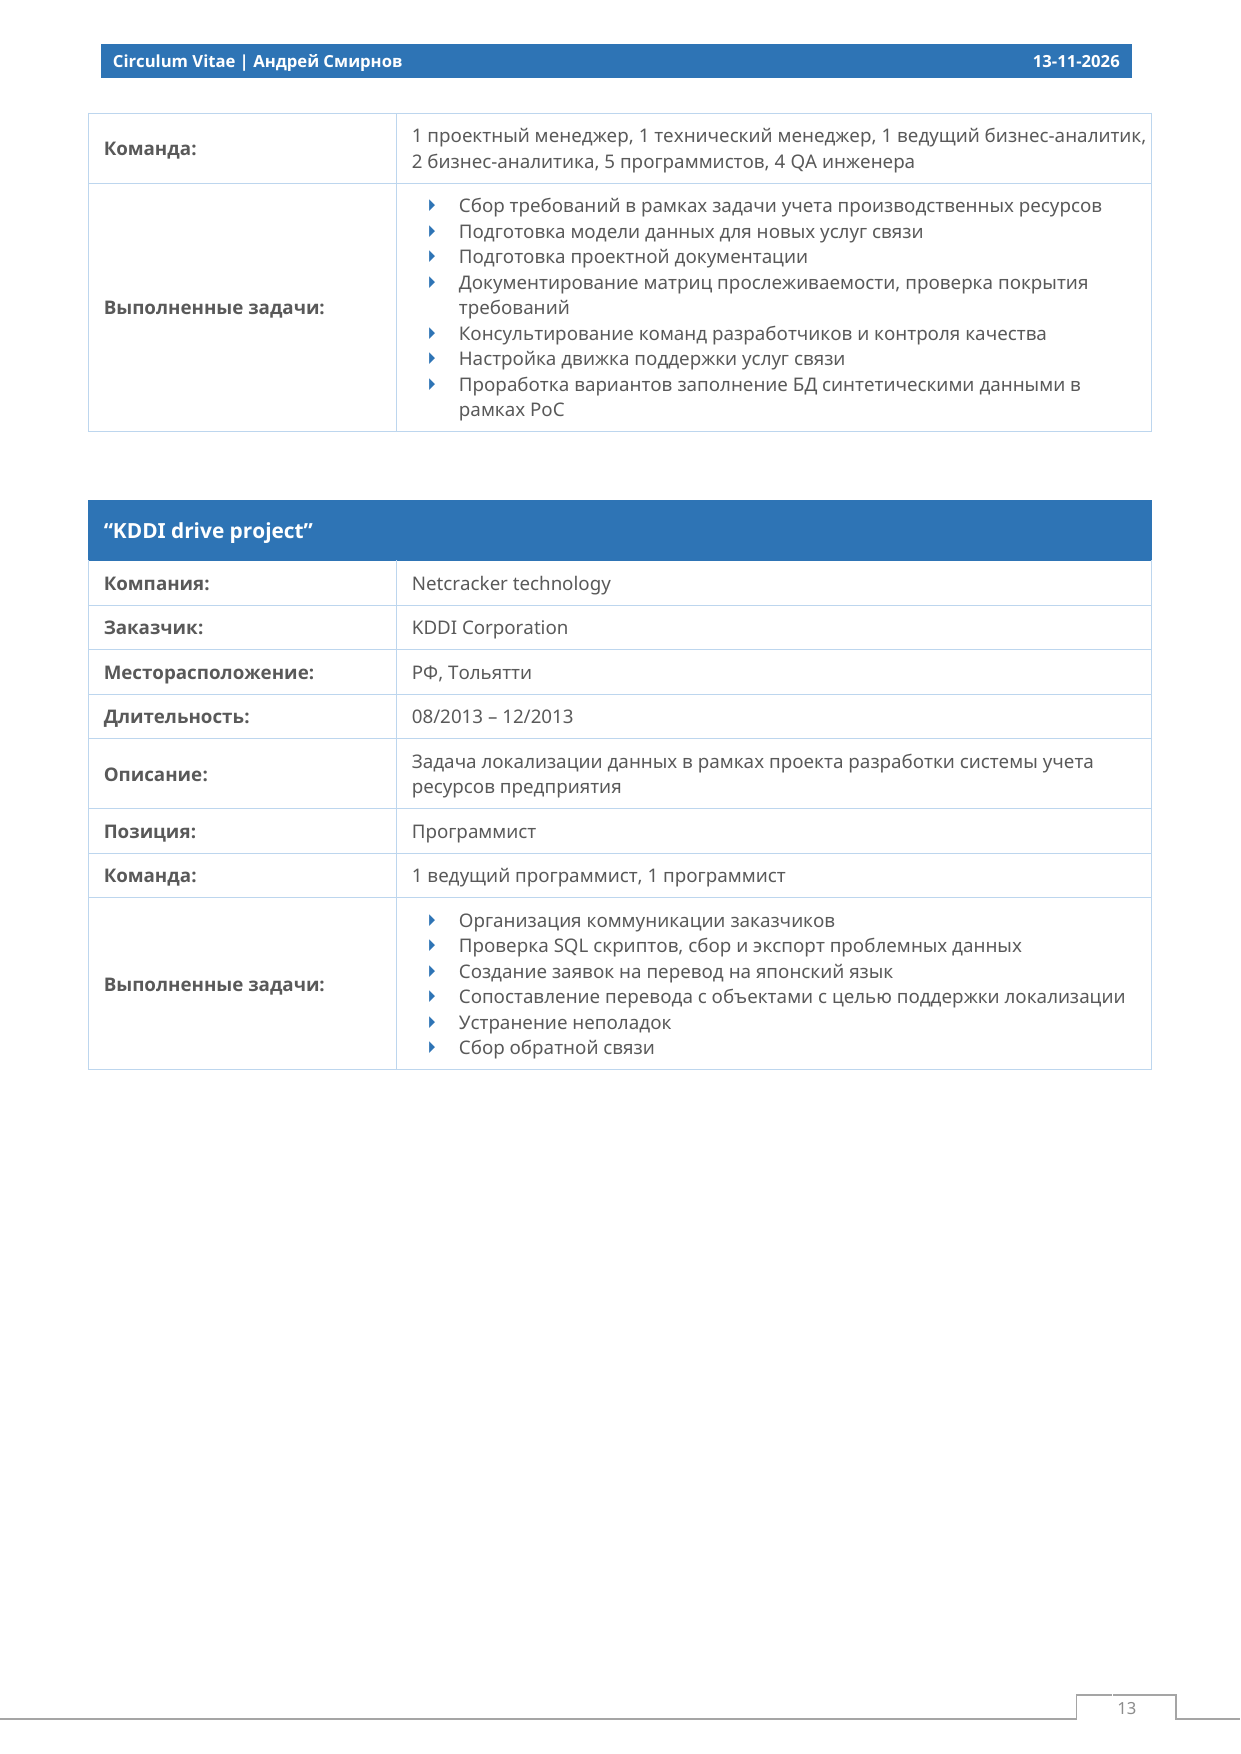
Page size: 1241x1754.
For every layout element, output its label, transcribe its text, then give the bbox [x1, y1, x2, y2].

table_cell Месторасположение: [89, 650, 396, 694]
table_cell Длительность: [89, 695, 396, 738]
table_cell Задача локализации данных в рамках проекта разработки системы учета ресурсов предприятия [397, 739, 1151, 808]
table_cell Netcracker technology [397, 561, 1151, 605]
table_cell Команда: [89, 854, 396, 897]
table_cell Сбор требований в рамках задачи учета производственных ресурсов Подготовка модели данных для новых услуг связи Подготовка проектной документации Документирование матриц прослеживаемости, проверка покрытия требований Консультирование команд разработчиков и контроля качества Настройка движка поддержки услуг связи Проработка вариантов заполнение БД синтетическими данными в рамках PoC [397, 184, 1151, 431]
table_cell РФ, Тольятти [397, 650, 1151, 694]
table_cell Заказчик: [89, 606, 396, 649]
table_header “KDDI drive project” [89, 501, 1151, 560]
table_cell Позиция: [89, 809, 396, 853]
table_cell KDDI Corporation [397, 606, 1151, 649]
table_cell 08/2013 – 12/2013 [397, 695, 1151, 738]
table_cell Команда: [89, 114, 396, 182]
table_cell Организация коммуникации заказчиков Проверка SQL скриптов, сбор и экспорт проблемных данных Создание заявок на перевод на японский язык Сопоставление перевода с объектами с целью поддержки локализации Устранение неполадок Сбор обратной связи [397, 898, 1151, 1069]
table_cell 1 ведущий программист, 1 программист [397, 854, 1151, 897]
table_cell Программист [397, 809, 1151, 853]
table_cell Описание: [89, 739, 396, 808]
table_cell Выполненные задачи: [89, 184, 396, 431]
table_cell Выполненные задачи: [89, 898, 396, 1069]
table_cell Компания: [89, 561, 396, 605]
table_cell 1 проектный менеджер, 1 технический менеджер, 1 ведущий бизнес-аналитик, 2 бизнес-аналитика, 5 программистов, 4 QA инженера [397, 114, 1151, 182]
